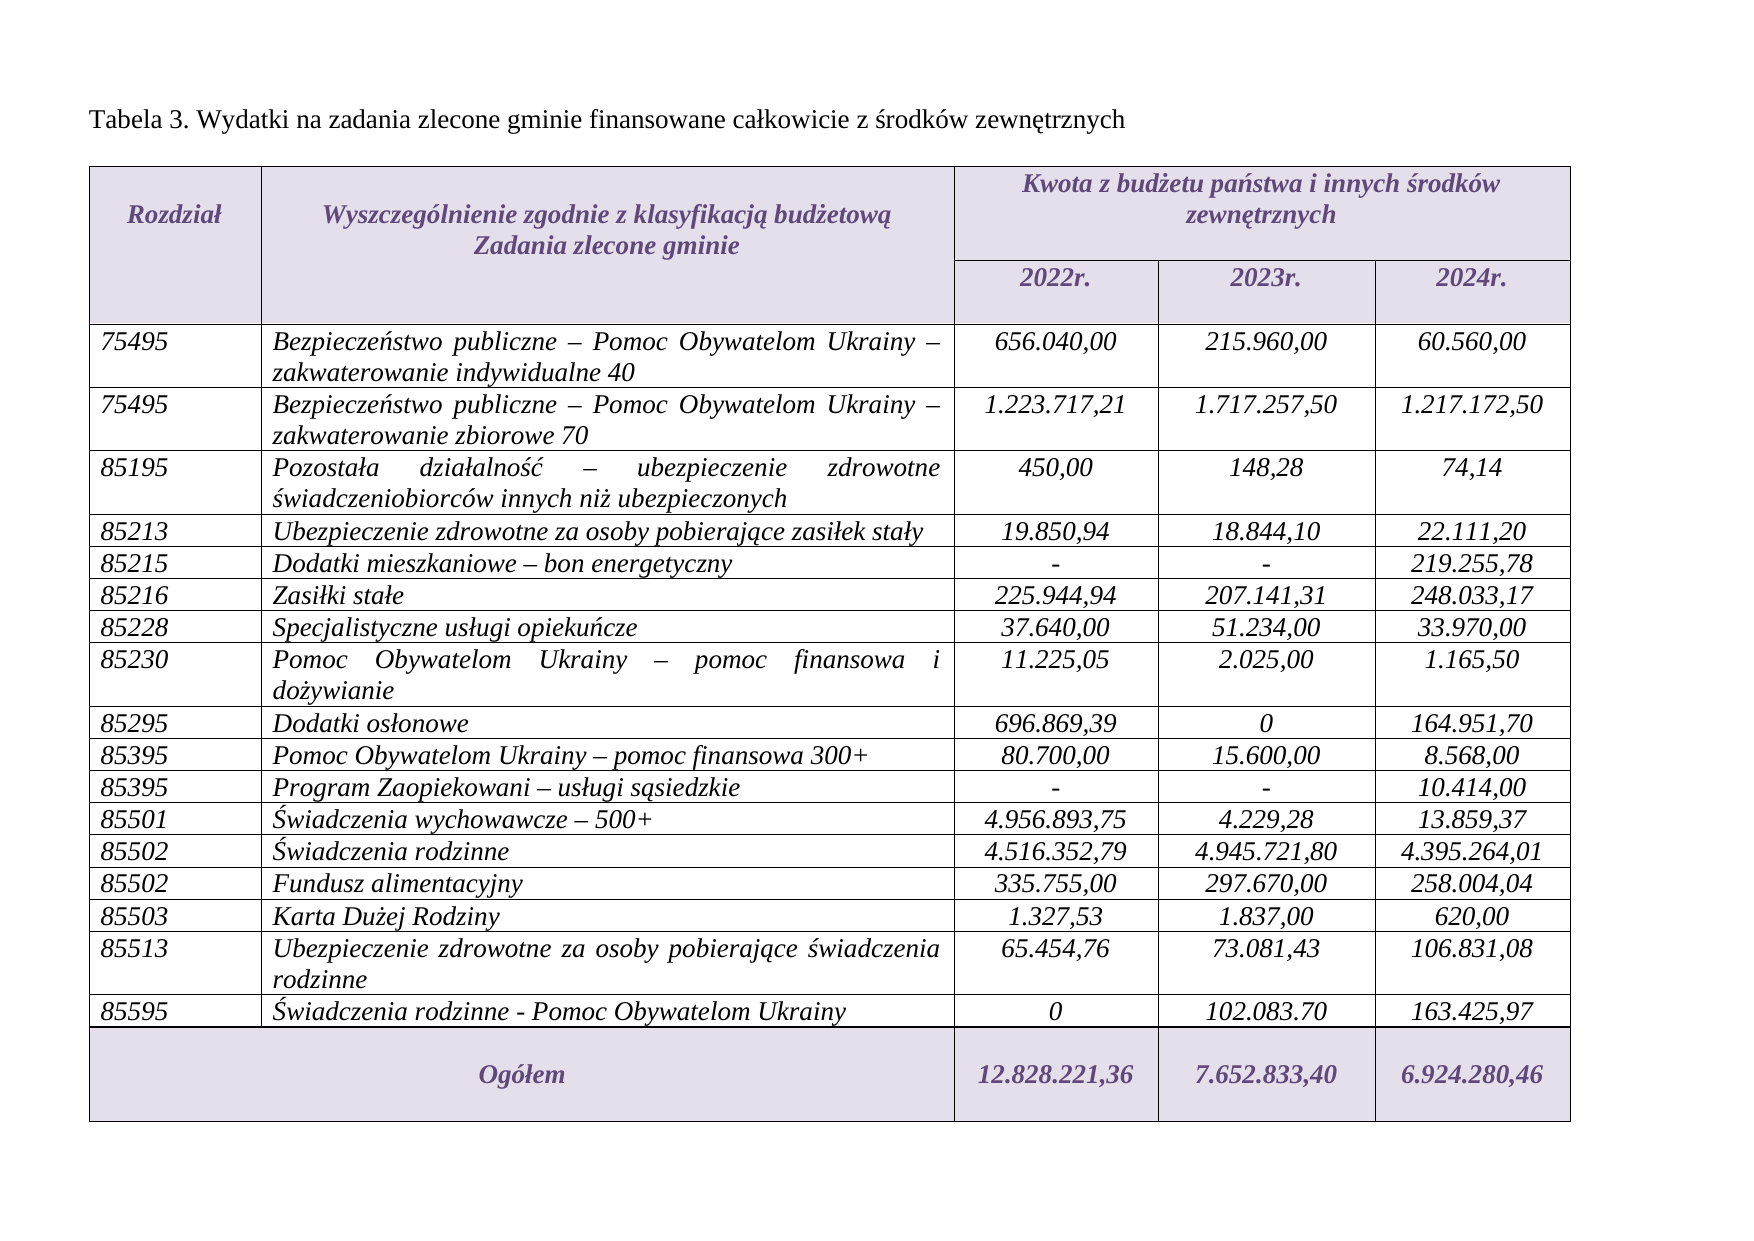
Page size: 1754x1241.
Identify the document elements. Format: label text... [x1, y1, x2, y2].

table_cell 297.670,00 [1159, 868, 1375, 899]
table_cell 2.025,00 [1159, 643, 1375, 706]
table_header Wyszczególnienie zgodnie z klasyfikacją budżetową Zadania zlecone gminie [262, 167, 954, 323]
table_header Rozdział [90, 167, 261, 323]
table_cell Ubezpieczenie zdrowotne za osoby pobierające świadczenia rodzinne [262, 932, 954, 994]
table_cell 19.850,94 [955, 515, 1158, 546]
table_cell 74,14 [1376, 451, 1570, 513]
table_cell - [1159, 547, 1375, 578]
table_cell 4.516.352,79 [955, 835, 1158, 867]
table_cell - [955, 547, 1158, 578]
table_cell 13.859,37 [1376, 803, 1570, 834]
table_cell 258.004,04 [1376, 868, 1570, 899]
table_cell 4.229,28 [1159, 803, 1375, 834]
table_cell Bezpieczeństwo publiczne – Pomoc Obywatelom Ukrainy – zakwaterowanie zbiorowe 70 [262, 388, 954, 450]
table_cell 450,00 [955, 451, 1158, 513]
table_cell 4.956.893,75 [955, 803, 1158, 834]
table_cell 85295 [90, 707, 261, 738]
table_cell 4.945.721,80 [1159, 835, 1375, 867]
table_cell 656.040,00 [955, 325, 1158, 387]
table_cell Dodatki osłonowe [262, 707, 954, 738]
table_cell 4.395.264,01 [1376, 835, 1570, 867]
table_cell 7.652.833,40 [1159, 1028, 1375, 1121]
table_cell Ogółem [90, 1028, 954, 1121]
table_cell 85395 [90, 739, 261, 770]
table_cell 85395 [90, 771, 261, 802]
table_cell Karta Dużej Rodziny [262, 900, 954, 931]
table_cell - [1159, 771, 1375, 802]
table_cell 85195 [90, 451, 261, 513]
table_cell 73.081,43 [1159, 932, 1375, 994]
table_cell 85215 [90, 547, 261, 578]
table_cell 2022r. [955, 261, 1158, 323]
table_cell 1.837,00 [1159, 900, 1375, 931]
table_cell 1.717.257,50 [1159, 388, 1375, 450]
table_cell 11.225,05 [955, 643, 1158, 706]
table_cell 85230 [90, 643, 261, 706]
table_cell Pozostała działalność – ubezpieczenie zdrowotne świadczeniobiorców innych niż ubezpieczonych [262, 451, 954, 513]
table_cell 219.255,78 [1376, 547, 1570, 578]
table_cell - [955, 771, 1158, 802]
table_cell 207.141,31 [1159, 579, 1375, 610]
table_cell 6.924.280,46 [1376, 1028, 1570, 1121]
table_cell 163.425,97 [1376, 995, 1570, 1026]
table_cell 60.560,00 [1376, 325, 1570, 387]
table_cell 2024r. [1376, 261, 1570, 323]
table_cell 22.111,20 [1376, 515, 1570, 546]
table_cell 620,00 [1376, 900, 1570, 931]
table_cell 102.083.70 [1159, 995, 1375, 1026]
table_cell 85213 [90, 515, 261, 546]
text Tabela 3. Wydatki na zadania zlecone gminie finansowane całkowicie z środków zewnętrznych [89, 103, 1654, 134]
table_cell 1.165,50 [1376, 643, 1570, 706]
table_cell Pomoc Obywatelom Ukrainy – pomoc finansowa i dożywianie [262, 643, 954, 706]
table_cell 0 [955, 995, 1158, 1026]
table_cell Ubezpieczenie zdrowotne za osoby pobierające zasiłek stały [262, 515, 954, 546]
table_cell Pomoc Obywatelom Ukrainy – pomoc finansowa 300+ [262, 739, 954, 770]
table_cell 51.234,00 [1159, 611, 1375, 642]
table_cell 8.568,00 [1376, 739, 1570, 770]
table_header Kwota z budżetu państwa i innych środków zewnętrznych [955, 167, 1570, 260]
table_cell Specjalistyczne usługi opiekuńcze [262, 611, 954, 642]
table_cell Bezpieczeństwo publiczne – Pomoc Obywatelom Ukrainy – zakwaterowanie indywidualne 40 [262, 325, 954, 387]
table_cell Świadczenia wychowawcze – 500+ [262, 803, 954, 834]
table_cell 1.223.717,21 [955, 388, 1158, 450]
table_cell 65.454,76 [955, 932, 1158, 994]
table_cell 75495 [90, 388, 261, 450]
table_cell 75495 [90, 325, 261, 387]
table_cell Zasiłki stałe [262, 579, 954, 610]
table_cell 215.960,00 [1159, 325, 1375, 387]
table_cell 85502 [90, 868, 261, 899]
table_cell 12.828.221,36 [955, 1028, 1158, 1121]
table_cell 2023r. [1159, 261, 1375, 323]
table_cell 85216 [90, 579, 261, 610]
table_cell 148,28 [1159, 451, 1375, 513]
table_cell Świadczenia rodzinne [262, 835, 954, 867]
table_cell 0 [1159, 707, 1375, 738]
table_cell Program Zaopiekowani – usługi sąsiedzkie [262, 771, 954, 802]
table_cell 696.869,39 [955, 707, 1158, 738]
table_cell 85513 [90, 932, 261, 994]
table_cell 164.951,70 [1376, 707, 1570, 738]
table_cell Dodatki mieszkaniowe – bon energetyczny [262, 547, 954, 578]
table_cell 106.831,08 [1376, 932, 1570, 994]
table_cell Fundusz alimentacyjny [262, 868, 954, 899]
table_cell 33.970,00 [1376, 611, 1570, 642]
table_cell 85503 [90, 900, 261, 931]
table_cell 248.033,17 [1376, 579, 1570, 610]
table_cell 85228 [90, 611, 261, 642]
table_cell 10.414,00 [1376, 771, 1570, 802]
table_cell 80.700,00 [955, 739, 1158, 770]
table_cell 335.755,00 [955, 868, 1158, 899]
table_cell 37.640,00 [955, 611, 1158, 642]
table_cell 85502 [90, 835, 261, 867]
table_cell 85595 [90, 995, 261, 1026]
table_cell 85501 [90, 803, 261, 834]
table_cell 225.944,94 [955, 579, 1158, 610]
table_cell 1.217.172,50 [1376, 388, 1570, 450]
table_cell 15.600,00 [1159, 739, 1375, 770]
table_cell Świadczenia rodzinne - Pomoc Obywatelom Ukrainy [262, 995, 954, 1026]
table_cell 18.844,10 [1159, 515, 1375, 546]
table_cell 1.327,53 [955, 900, 1158, 931]
